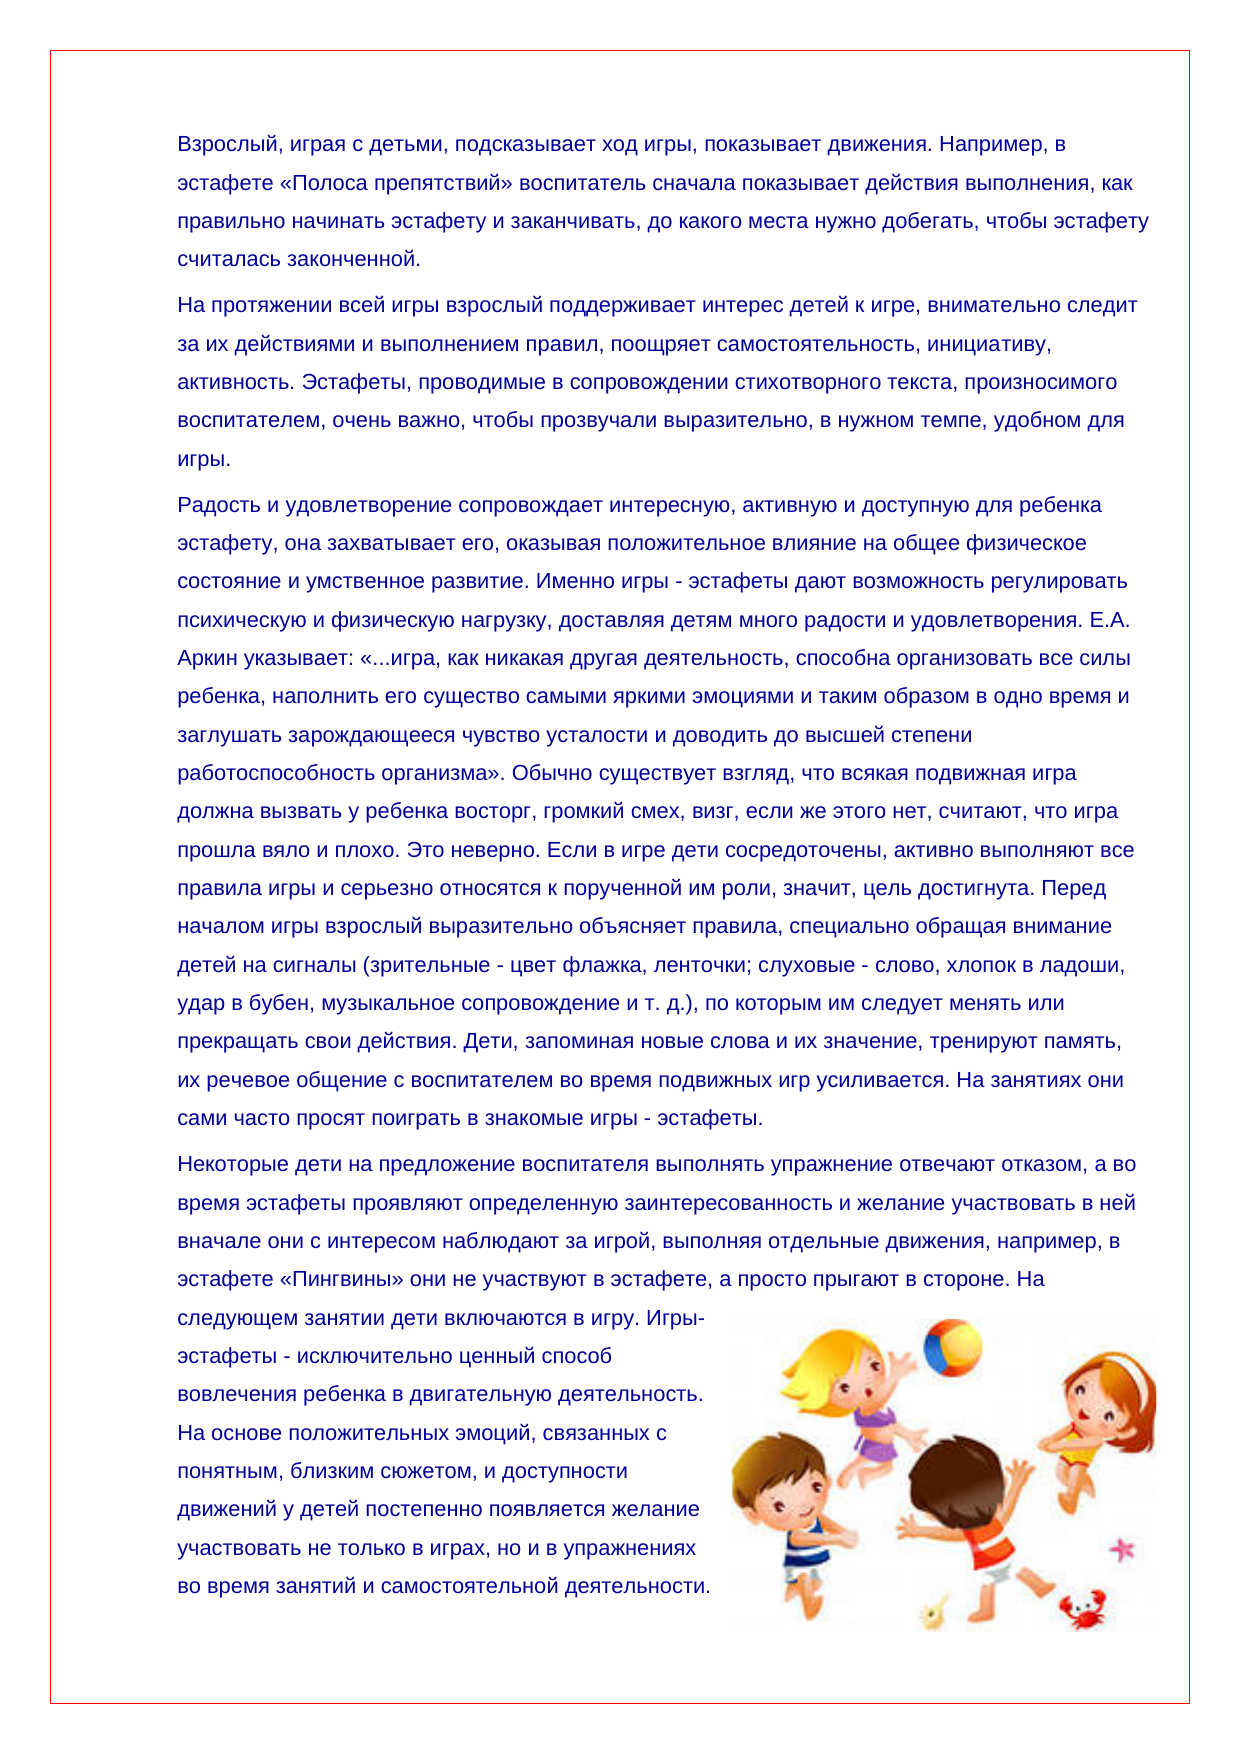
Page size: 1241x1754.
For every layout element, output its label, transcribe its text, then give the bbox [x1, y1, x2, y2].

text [177, 118, 1152, 271]
picture [731, 1319, 1157, 1632]
text На протяжении всей игры взрослый поддерживает интерес детей к игре, внимательно следит за их действиями и выполнением правил, поощряет самостоятельность, инициативу, активность. Эстафеты, проводимые в сопровождении стихотворного текста, произносимого воспитателем, очень важно, чтобы прозвучали выразительно, в нужном темпе, удобном для игры. [177, 279, 1152, 471]
text Радость и удовлетворение сопровождает интересную, активную и доступную для ребенка эстафету, она захватывает его, оказывая положительное влияние на общее физическое состояние и умственное развитие. Именно игры - эстафеты дают возможность регулировать психическую и физическую нагрузку, доставляя детям много радости и удовлетворения. Е.А. Аркин указывает: «...игра, как никакая другая деятельность, способна организовать все силы ребенка, наполнить его существо самыми яркими эмоциями и таким образом в одно время и заглушать зарождающееся чувство усталости и доводить до высшей степени работоспособность организма». Обычно существует взгляд, что всякая подвижная игра должна вызвать у ребенка восторг, громкий смех, визг, если же этого нет, считают, что игра прошла вяло и плохо. Это неверно. Если в игре дети сосредоточены, активно выполняют все правила игры и серьезно относятся к порученной им роли, значит, цель достигнута. Перед началом игры взрослый выразительно объясняет правила, специально обращая внимание детей на сигналы (зрительные - цвет флажка, ленточки; слуховые - слово, хлопок в ладоши, удар в бубен, музыкальное сопровождение и т. д.), по которым им следует менять или прекращать свои действия. Дети, запоминая новые слова и их значение, тренируют память, их речевое общение с воспитателем во время подвижных игр усиливается. На занятиях они сами часто просят поиграть в знакомые игры - эстафеты. [177, 479, 1152, 1130]
